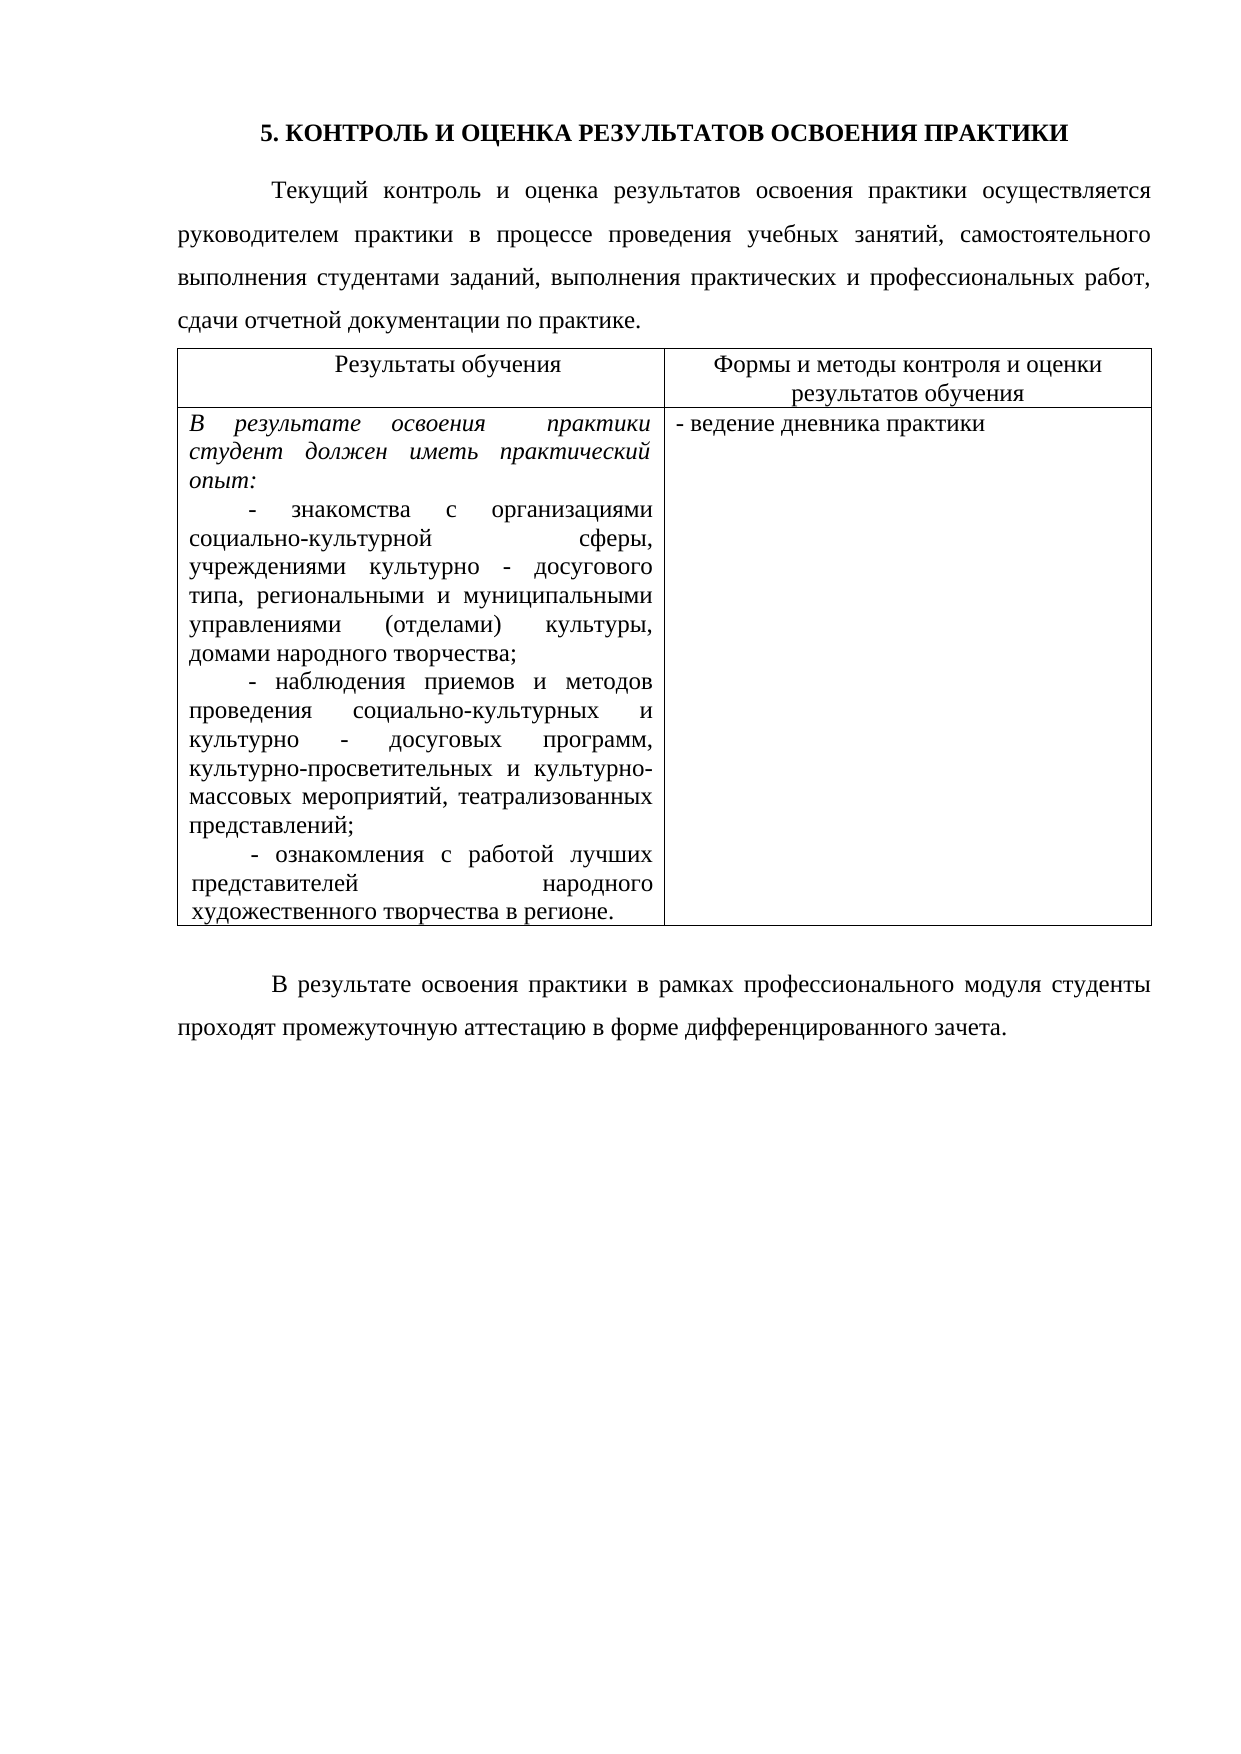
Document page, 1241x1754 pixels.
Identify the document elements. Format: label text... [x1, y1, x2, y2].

table_header Формы и методы контроля и оценки результатов обучения [665, 349, 1151, 407]
text 5. КОНТРОЛЬ И ОЦЕНКА РЕЗУЛЬТАТОВ ОСВОЕНИЯ ПРАКТИКИ [177, 118, 1152, 147]
table_cell В результате освоения практики студент должен иметь практический опыт: - знакомства с организациями социально-культурной сферы, учреждениями культурно - досугового типа, региональными и муниципальными управлениями (отделами) культуры, домами народного творчества; - наблюдения приемов и методов проведения социально-культурных и культурно - досуговых программ, культурно-просветительных и культурно-массовых мероприятий, театрализованных представлений; - ознакомления с работой лучших представителей народного художественного творчества в регионе. [178, 408, 664, 925]
table_header Результаты обучения [178, 349, 664, 407]
table_cell - ведение дневника практики [665, 408, 1151, 925]
text Текущий контроль и оценка результатов освоения практики осуществляется руководителем практики в процессе проведения учебных занятий, самостоятельного выполнения студентами заданий, выполнения практических и профессиональных работ, сдачи отчетной документации по практике. [177, 176, 1152, 334]
text В результате освоения практики в рамках профессионального модуля студенты проходят промежуточную аттестацию в форме дифференцированного зачета. [177, 969, 1152, 1041]
